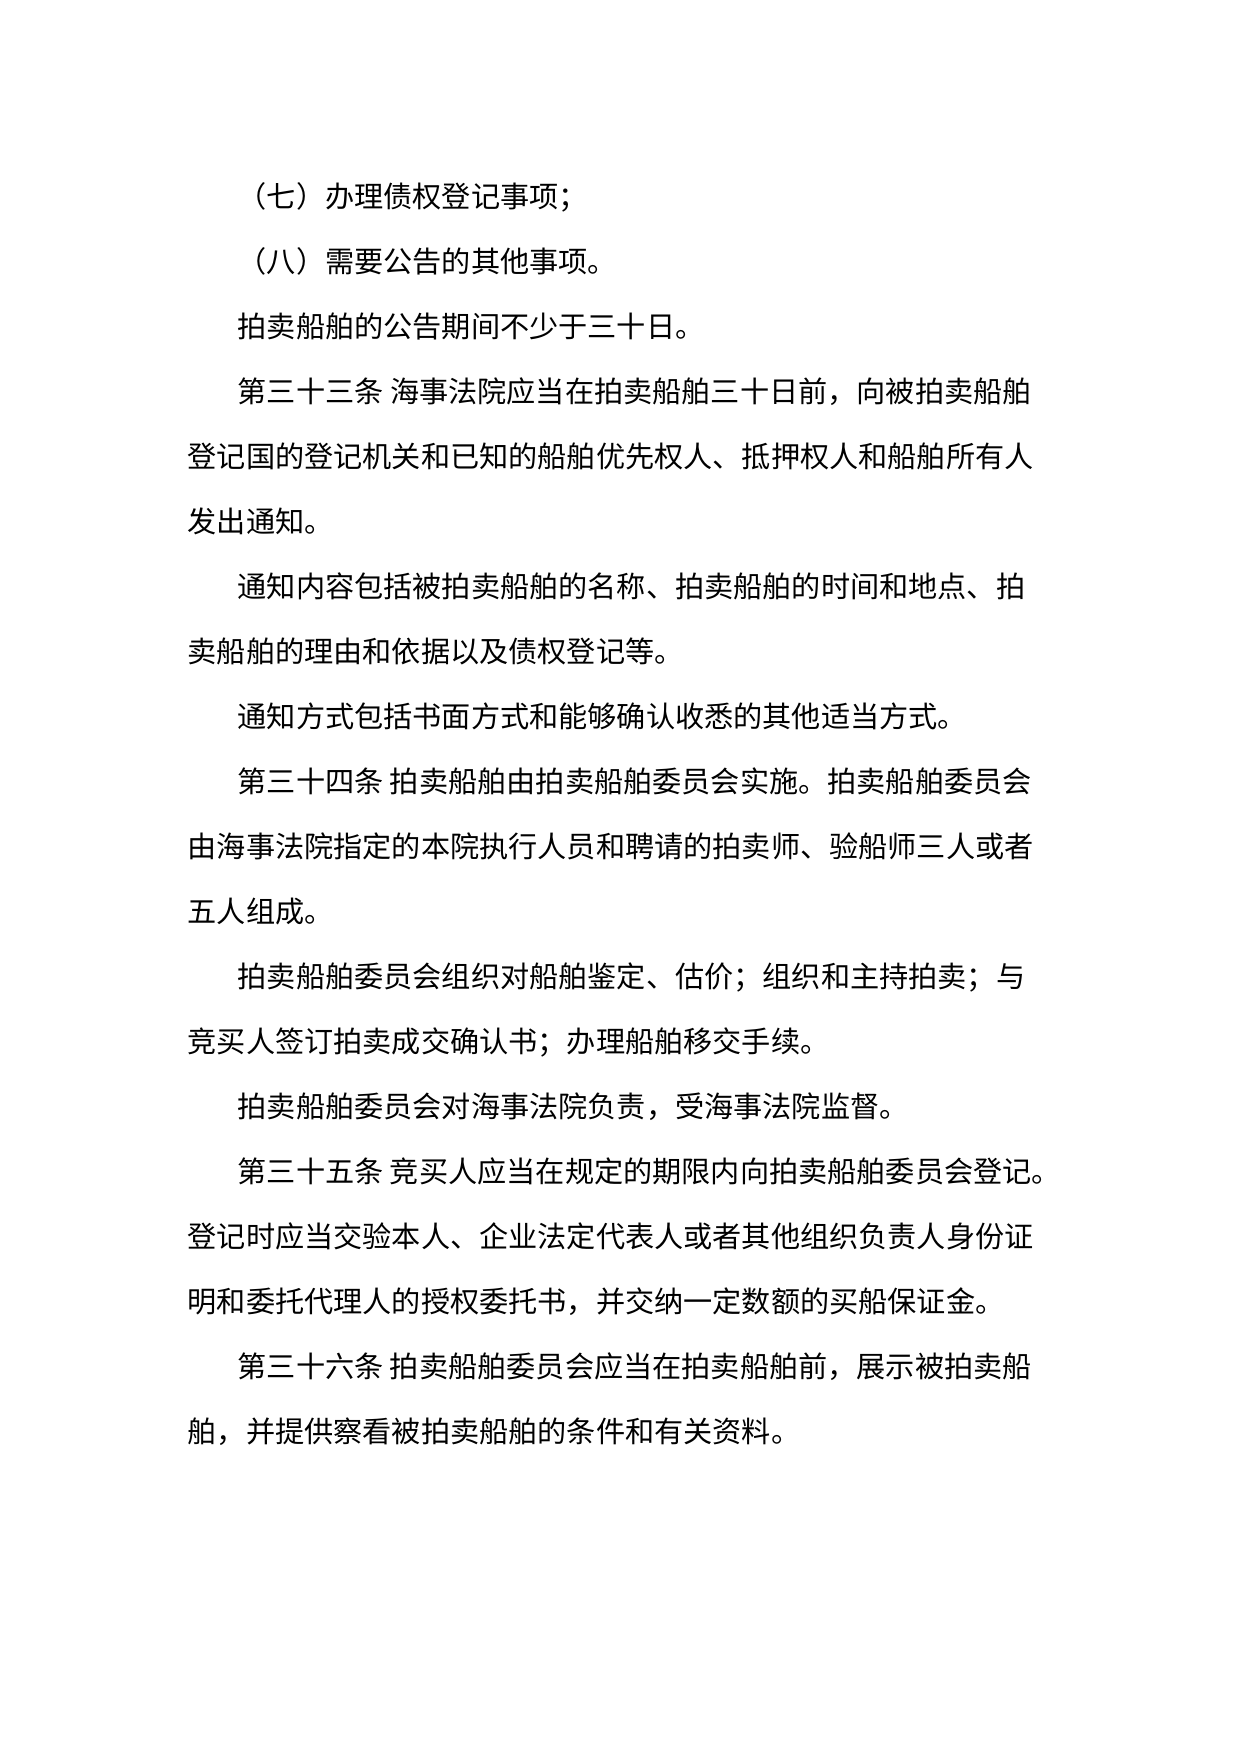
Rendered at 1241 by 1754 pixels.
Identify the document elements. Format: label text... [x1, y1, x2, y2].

text （八）需要公告的其他事项。 [187, 227, 1053, 292]
text 拍卖船舶委员会组织对船舶鉴定、估价；组织和主持拍卖；与竞买人签订拍卖成交确认书；办理船舶移交手续。 [187, 942, 1053, 1072]
text 拍卖船舶委员会对海事法院负责，受海事法院监督。 [187, 1072, 1053, 1137]
text 拍卖船舶的公告期间不少于三十日。 [187, 292, 1053, 357]
text 通知内容包括被拍卖船舶的名称、拍卖船舶的时间和地点、拍卖船舶的理由和依据以及债权登记等。 [187, 552, 1053, 682]
text 第三十四条 拍卖船舶由拍卖船舶委员会实施。拍卖船舶委员会由海事法院指定的本院执行人员和聘请的拍卖师、验船师三人或者五人组成。 [187, 747, 1053, 942]
text （七）办理债权登记事项； [187, 162, 1053, 227]
text 第三十三条 海事法院应当在拍卖船舶三十日前，向被拍卖船舶登记国的登记机关和已知的船舶优先权人、抵押权人和船舶所有人发出通知。 [187, 357, 1053, 552]
text 第三十六条 拍卖船舶委员会应当在拍卖船舶前，展示被拍卖船舶，并提供察看被拍卖船舶的条件和有关资料。 [187, 1332, 1053, 1462]
text 通知方式包括书面方式和能够确认收悉的其他适当方式。 [187, 682, 1053, 747]
text 第三十五条 竞买人应当在规定的期限内向拍卖船舶委员会登记。登记时应当交验本人、企业法定代表人或者其他组织负责人身份证明和委托代理人的授权委托书，并交纳一定数额的买船保证金。 [187, 1137, 1053, 1332]
